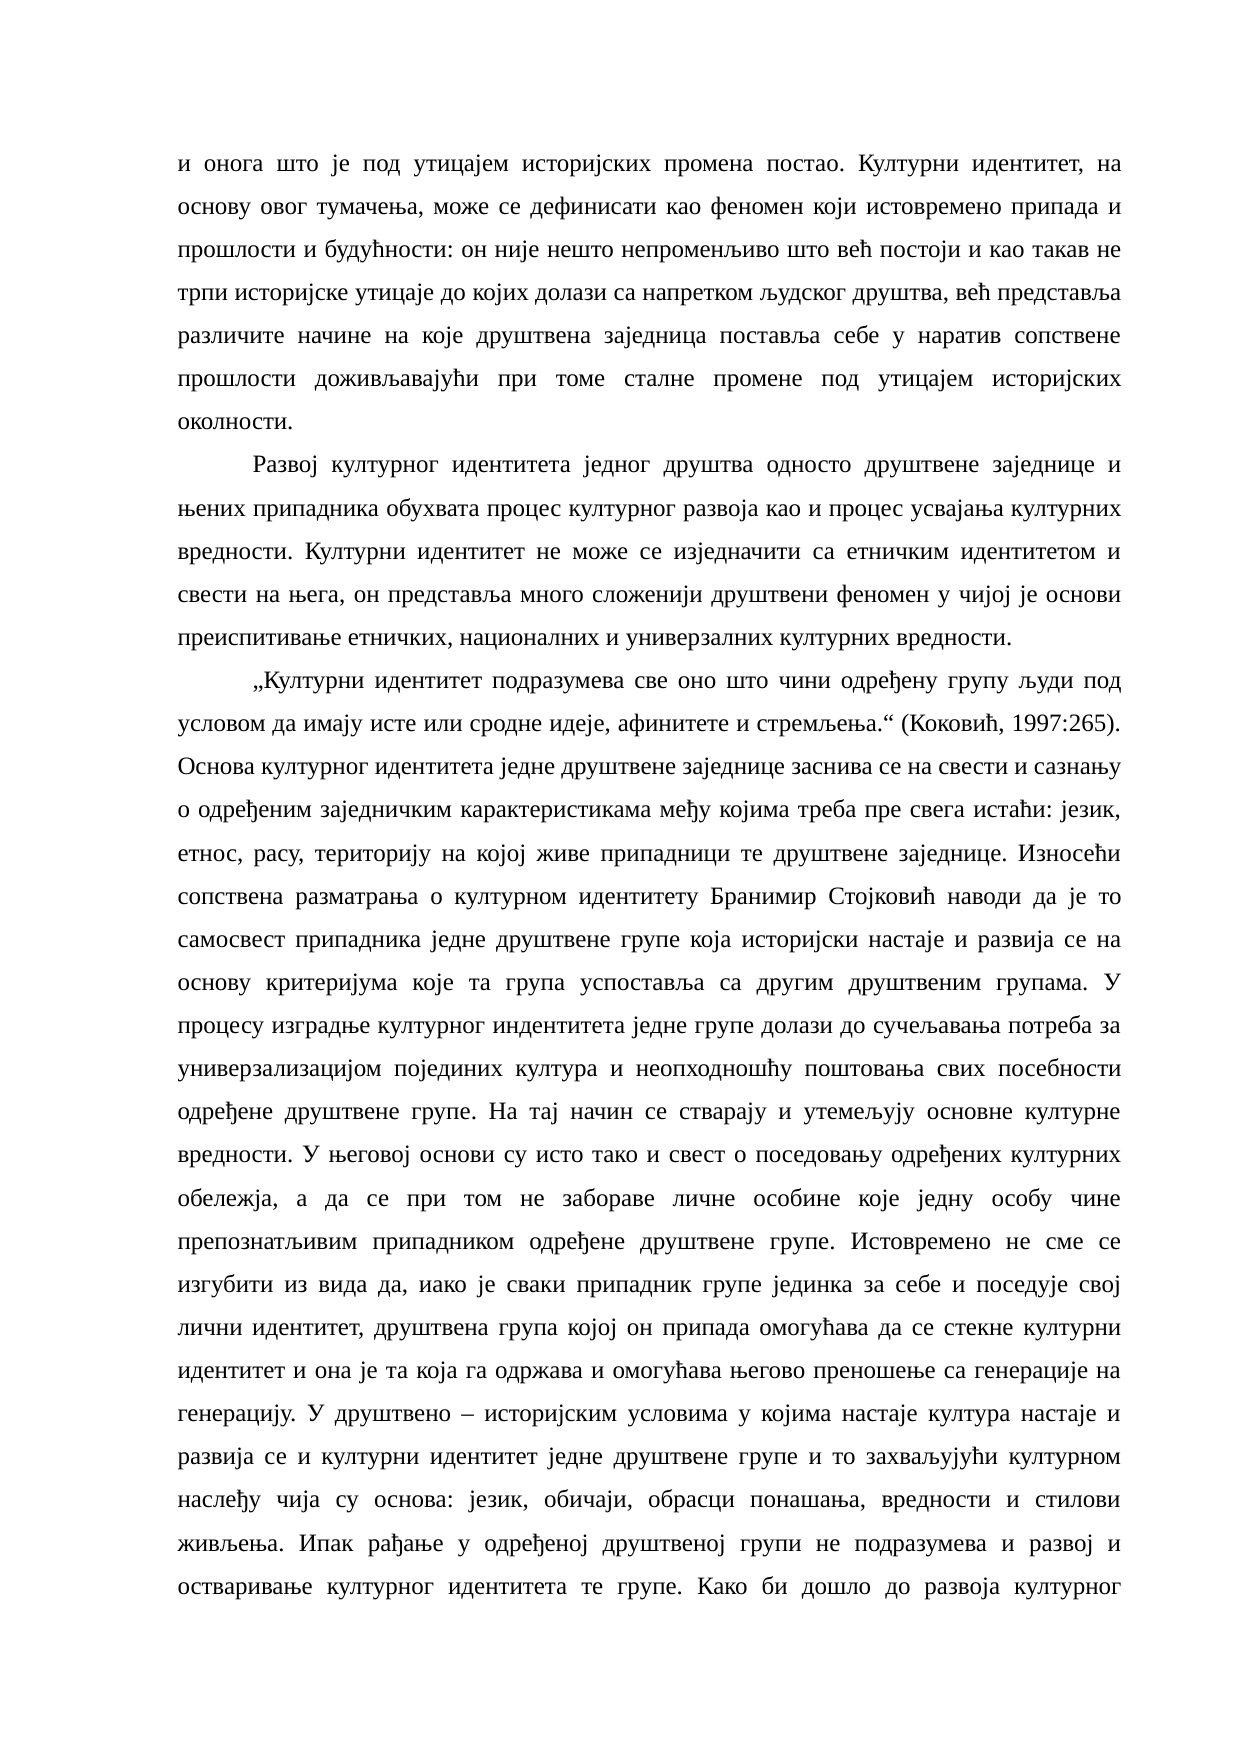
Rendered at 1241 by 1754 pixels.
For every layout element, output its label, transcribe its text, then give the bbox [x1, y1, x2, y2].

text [177, 148, 1122, 435]
text Развој културног идентитета једног друштва односто друштвене заједнице и њених припадника обухвата процес културног развоја као и процес усвајања културних вредности. Културни идентитет не може се изједначити са етничким идентитетом и свести на њега, он представља много сложенији друштвени феномен у чијој је основи преиспитивање етничких, националних и универзалних културних вредности. [177, 449, 1122, 651]
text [177, 665, 1122, 1599]
